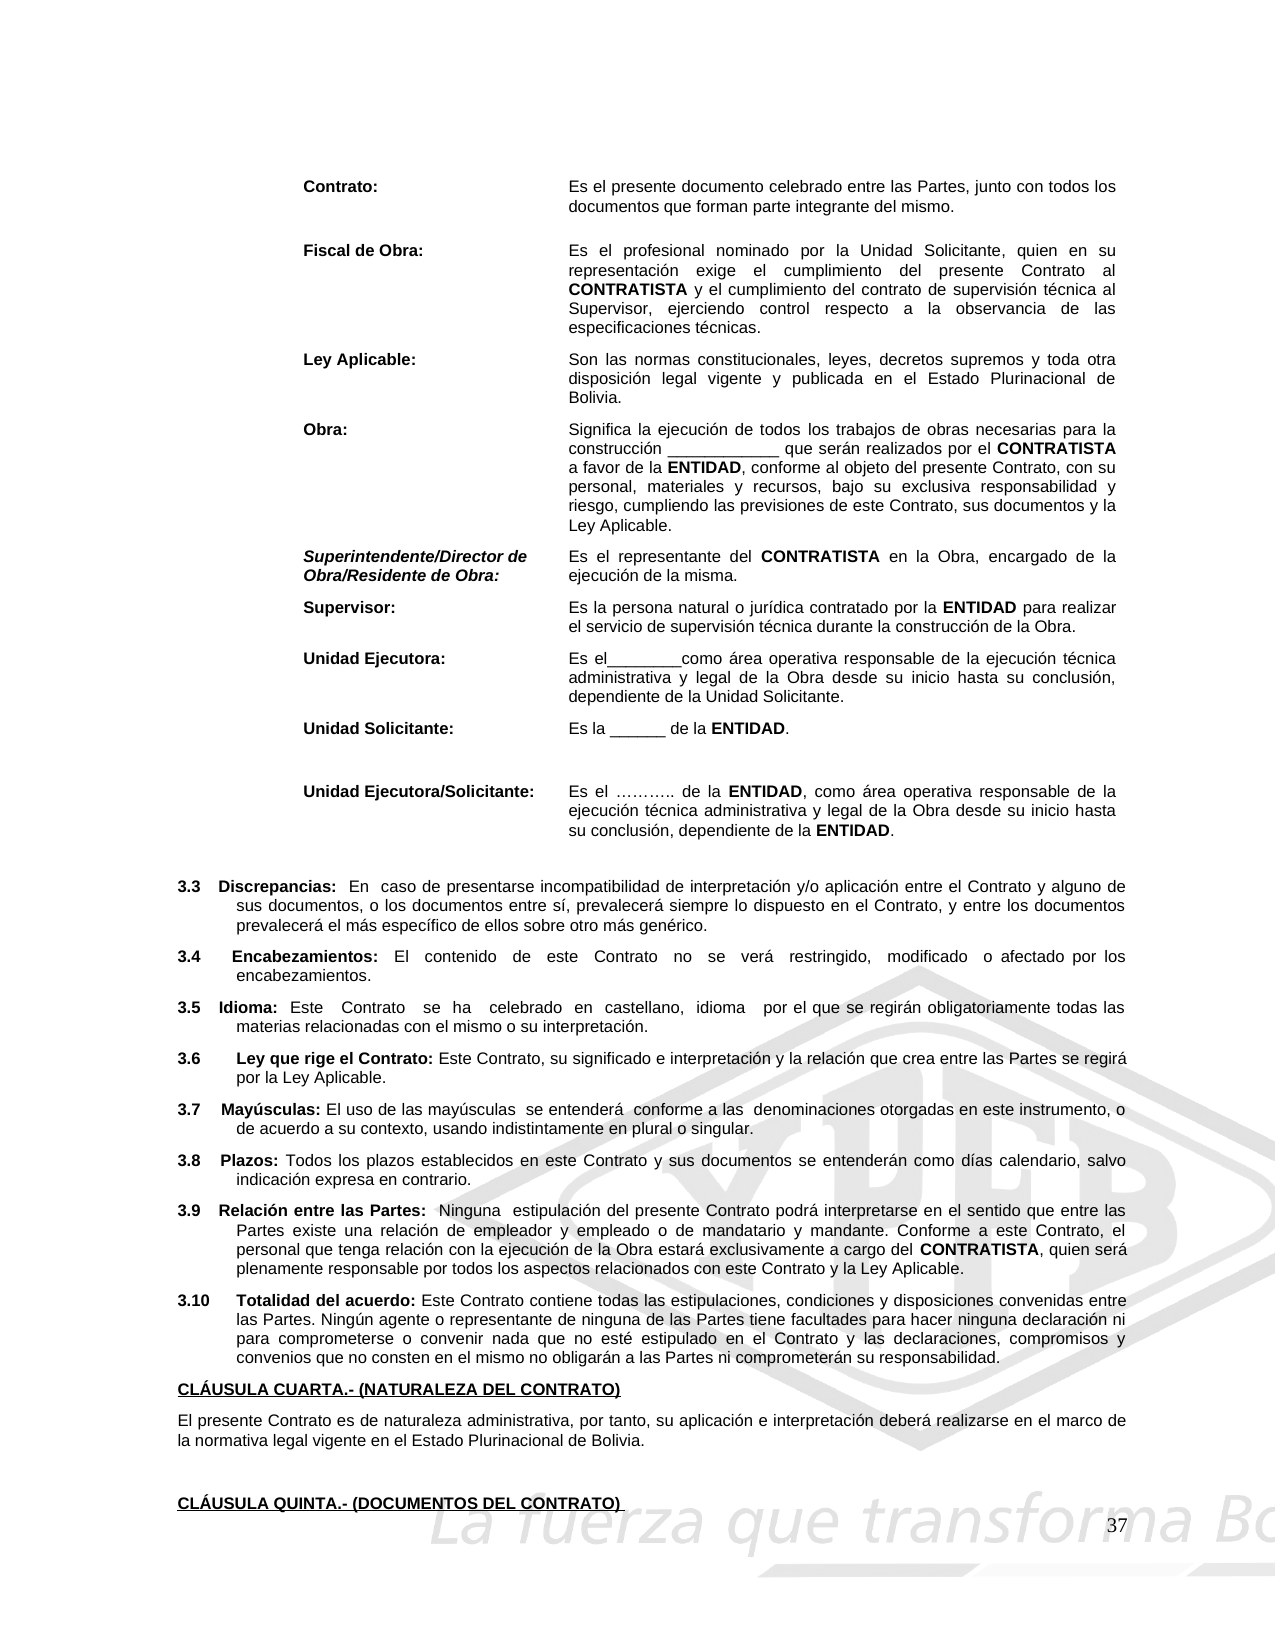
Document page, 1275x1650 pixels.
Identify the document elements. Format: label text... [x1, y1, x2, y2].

table_cell Fiscal de Obra: [292, 241, 557, 349]
text El presente Contrato es de naturaleza administrativa, por tanto, su aplicación e interpretación deberá realizarse en el marco de la normativa legal vigente en el Estado Plurinacional de Bolivia. [177, 1411, 1127, 1449]
text CLÁUSULA QUINTA.- (DOCUMENTOS DEL CONTRATO) [177, 1494, 1127, 1513]
table_cell Es el profesional nominado por la Unidad Solicitante, quien en su representación exige el cumplimiento del presente Contrato al CONTRATISTA y el cumplimiento del contrato de supervisión técnica al Supervisor, ejerciendo control respecto a la observancia de las especificaciones técnicas. [557, 241, 1127, 349]
text 3.8 Plazos: Todos los plazos establecidos en este Contrato y sus documentos se entenderán como días calendario, salvo indicación expresa en contrario. [177, 1150, 1127, 1189]
table_cell Supervisor: [292, 598, 557, 649]
table_cell Superintendente/Director de Obra/Residente de Obra: [292, 547, 557, 598]
table_cell Son las normas constitucionales, leyes, decretos supremos y toda otra disposición legal vigente y publicada en el Estado Plurinacional de Bolivia. [557, 350, 1127, 419]
table_cell Unidad Ejecutora/Solicitante: [292, 782, 557, 877]
text 3.3 Discrepancias: En caso de presentarse incompatibilidad de interpretación y/o aplicación entre el Contrato y alguno de sus documentos, o los documentos entre sí, prevalecerá siempre lo dispuesto en el Contrato, y entre los documentos prevalecerá el más específico de ellos sobre otro más genérico. [177, 877, 1127, 934]
table_cell Es el ……….. de la ENTIDAD, como área operativa responsable de la ejecución técnica administrativa y legal de la Obra desde su inicio hasta su conclusión, dependiente de la ENTIDAD. [557, 782, 1127, 877]
text 3.5 Idioma: Este Contrato se ha celebrado en castellano, idioma por el que se regirán obligatoriamente todas las materias relacionadas con el mismo o su interpretación. [177, 998, 1127, 1036]
text CLÁUSULA CUARTA.- (NATURALEZA DEL CONTRATO) [177, 1379, 1127, 1399]
table_cell Obra: [292, 420, 557, 547]
table_cell Es la persona natural o jurídica contratado por la ENTIDAD para realizar el servicio de supervisión técnica durante la construcción de la Obra. [557, 598, 1127, 649]
table_cell Unidad Ejecutora: [292, 649, 557, 719]
text 3.6 Ley que rige el Contrato: Este Contrato, su significado e interpretación y la relación que crea entre las Partes se regirá por la Ley Aplicable. [177, 1049, 1127, 1087]
table_cell Es el presente documento celebrado entre las Partes, junto con todos los documentos que forman parte integrante del mismo. [557, 177, 1127, 241]
text 3.4 Encabezamientos: El contenido de este Contrato no se verá restringido, modificado o afectado por los encabezamientos. [177, 947, 1127, 985]
text 3.7 Mayúsculas: El uso de las mayúsculas se entenderá conforme a las denominaciones otorgadas en este instrumento, o de acuerdo a su contexto, usando indistintamente en plural o singular. [177, 1099, 1127, 1138]
table_cell Contrato: [292, 177, 557, 241]
table_cell Significa la ejecución de todos los trabajos de obras necesarias para la construcción ____________ que serán realizados por el CONTRATISTA a favor de la ENTIDAD, conforme al objeto del presente Contrato, con su personal, materiales y recursos, bajo su exclusiva responsabilidad y riesgo, cumpliendo las previsiones de este Contrato, sus documentos y la Ley Aplicable. [557, 420, 1127, 547]
table_cell Es el________como área operativa responsable de la ejecución técnica administrativa y legal de la Obra desde su inicio hasta su conclusión, dependiente de la Unidad Solicitante. [557, 649, 1127, 719]
table_cell Unidad Solicitante: [292, 719, 557, 782]
text 3.10 Totalidad del acuerdo: Este Contrato contiene todas las estipulaciones, condiciones y disposiciones convenidas entre las Partes. Ningún agente o representante de ninguna de las Partes tiene facultades para hacer ninguna declaración ni para comprometerse o convenir nada que no esté estipulado en el Contrato y las declaraciones, compromisos y convenios que no consten en el mismo no obligarán a las Partes ni comprometerán su responsabilidad. [177, 1290, 1127, 1367]
table_cell Ley Aplicable: [292, 350, 557, 419]
text 3.9 Relación entre las Partes: Ninguna estipulación del presente Contrato podrá interpretarse en el sentido que entre las Partes existe una relación de empleador y empleado o de mandatario y mandante. Conforme a este Contrato, el personal que tenga relación con la ejecución de la Obra estará exclusivamente a cargo del CONTRATISTA, quien será plenamente responsable por todos los aspectos relacionados con este Contrato y la Ley Aplicable. [177, 1201, 1127, 1278]
table_cell Es el representante del CONTRATISTA en la Obra, encargado de la ejecución de la misma. [557, 547, 1127, 598]
table_cell Es la ______ de la ENTIDAD. [557, 719, 1127, 782]
